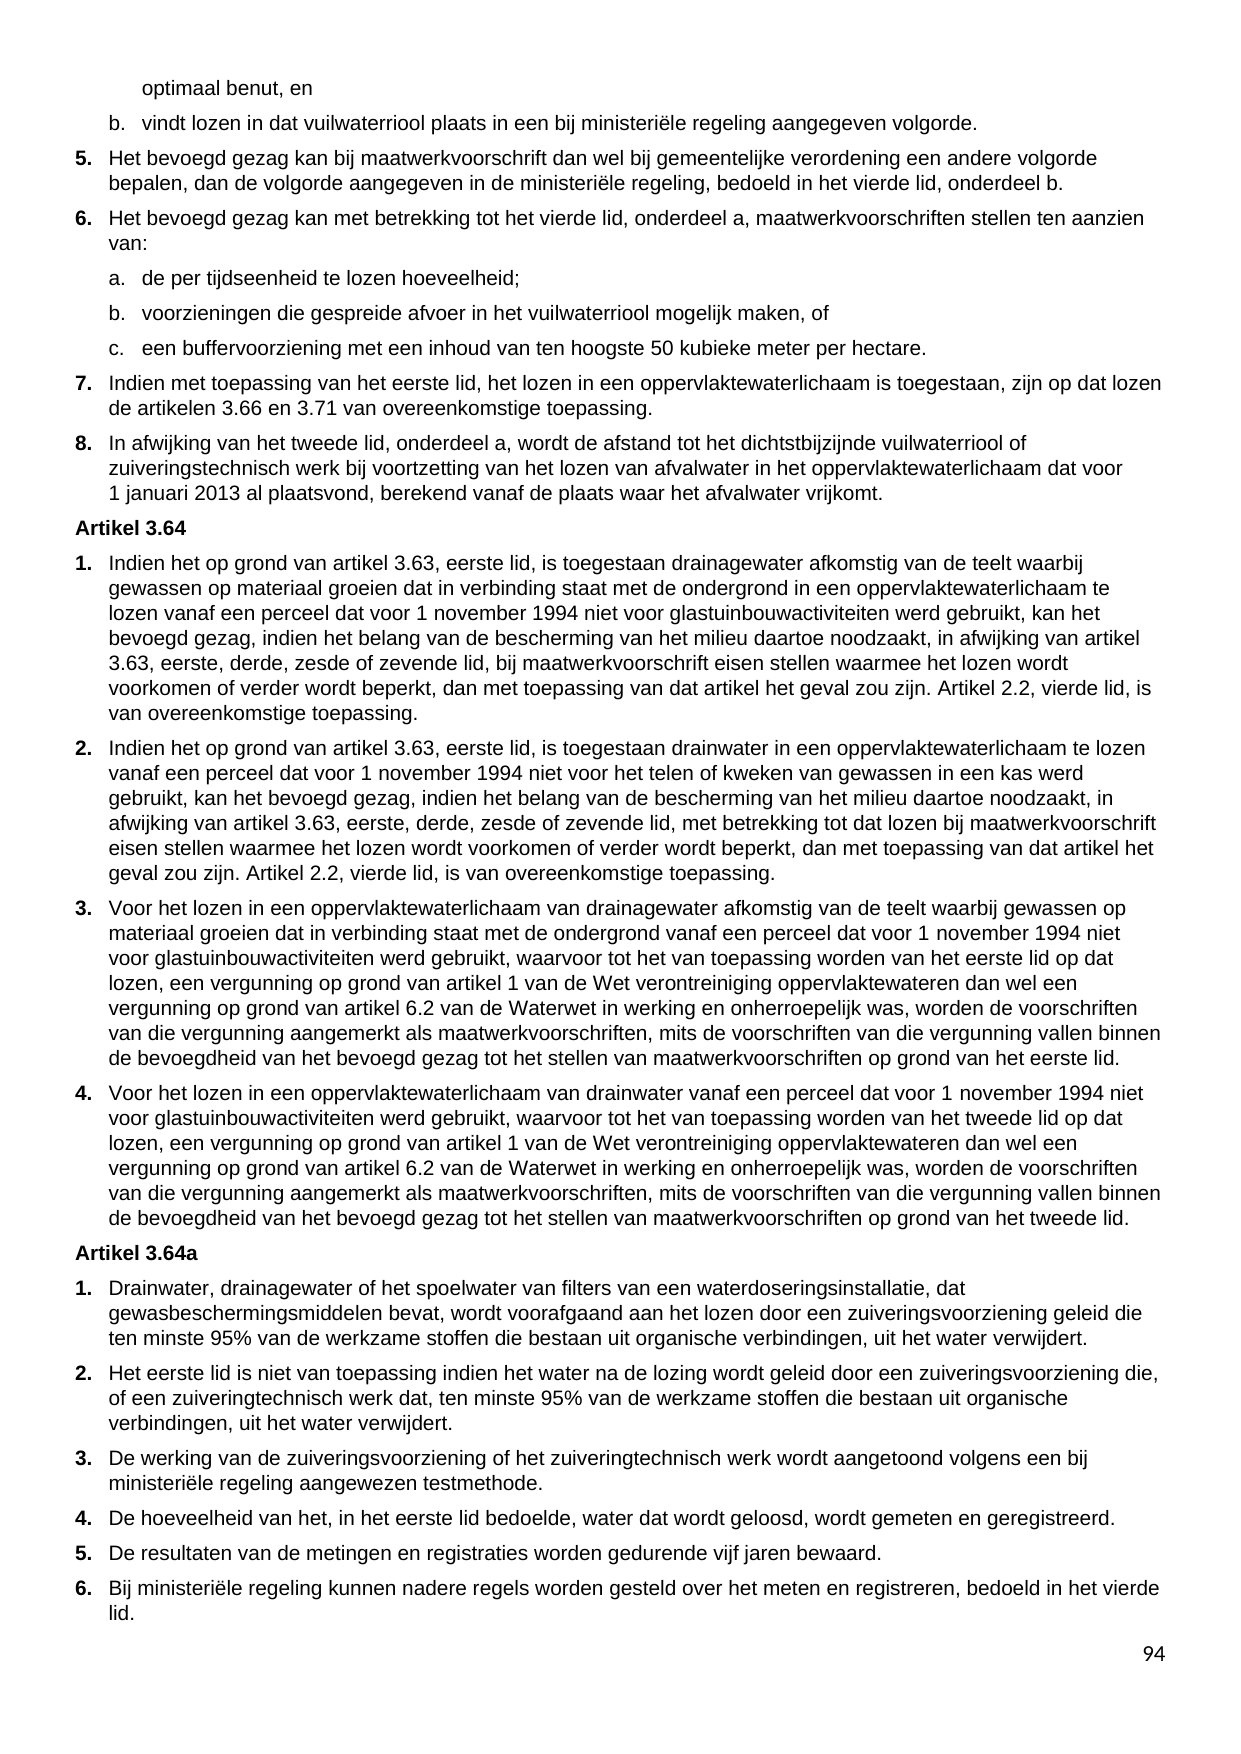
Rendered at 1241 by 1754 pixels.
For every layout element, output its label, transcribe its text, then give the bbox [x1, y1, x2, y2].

text 5. De resultaten van de metingen en registraties worden gedurende vijf jaren bewaard. [75, 1540, 1165, 1565]
text 6. Bij ministeriële regeling kunnen nadere regels worden gesteld over het meten en registreren, bedoeld in het vierde lid. [75, 1575, 1165, 1625]
text 4. Voor het lozen in een oppervlaktewaterlichaam van drainwater vanaf een perceel dat voor 1 november 1994 niet voor glastuinbouwactiviteiten werd gebruikt, waarvoor tot het van toepassing worden van het tweede lid op dat lozen, een vergunning op grond van artikel 1 van de Wet verontreiniging oppervlaktewateren dan wel een vergunning op grond van artikel 6.2 van de Waterwet in werking en onherroepelijk was, worden de voorschriften van die vergunning aangemerkt als maatwerkvoorschriften, mits de voorschriften van die vergunning vallen binnen de bevoegdheid van het bevoegd gezag tot het stellen van maatwerkvoorschriften op grond van het tweede lid. [75, 1080, 1165, 1230]
text Artikel 3.64a [75, 1240, 1165, 1265]
text b. vindt lozen in dat vuilwaterriool plaats in een bij ministeriële regeling aangegeven volgorde. [108, 110, 1165, 135]
text 2. Het eerste lid is niet van toepassing indien het water na de lozing wordt geleid door een zuiveringsvoorziening die, of een zuiveringtechnisch werk dat, ten minste 95% van de werkzame stoffen die bestaan uit organische verbindingen, uit het water verwijdert. [75, 1360, 1165, 1435]
text 3. De werking van de zuiveringsvoorziening of het zuiveringtechnisch werk wordt aangetoond volgens een bij ministeriële regeling aangewezen testmethode. [75, 1445, 1165, 1495]
text b. voorzieningen die gespreide afvoer in het vuilwaterriool mogelijk maken, of [108, 300, 1165, 325]
text 4. De hoeveelheid van het, in het eerste lid bedoelde, water dat wordt geloosd, wordt gemeten en geregistreerd. [75, 1505, 1165, 1530]
text 2. Indien het op grond van artikel 3.63, eerste lid, is toegestaan drainwater in een oppervlaktewaterlichaam te lozen vanaf een perceel dat voor 1 november 1994 niet voor het telen of kweken van gewassen in een kas werd gebruikt, kan het bevoegd gezag, indien het belang van de bescherming van het milieu daartoe noodzaakt, in afwijking van artikel 3.63, eerste, derde, zesde of zevende lid, met betrekking tot dat lozen bij maatwerkvoorschrift eisen stellen waarmee het lozen wordt voorkomen of verder wordt beperkt, dan met toepassing van dat artikel het geval zou zijn. Artikel 2.2, vierde lid, is van overeenkomstige toepassing. [75, 735, 1165, 885]
text Artikel 3.64 [75, 515, 1165, 540]
text 3. Voor het lozen in een oppervlaktewaterlichaam van drainagewater afkomstig van de teelt waarbij gewassen op materiaal groeien dat in verbinding staat met de ondergrond vanaf een perceel dat voor 1 november 1994 niet voor glastuinbouwactiviteiten werd gebruikt, waarvoor tot het van toepassing worden van het eerste lid op dat lozen, een vergunning op grond van artikel 1 van de Wet verontreiniging oppervlaktewateren dan wel een vergunning op grond van artikel 6.2 van de Waterwet in werking en onherroepelijk was, worden de voorschriften van die vergunning aangemerkt als maatwerkvoorschriften, mits de voorschriften van die vergunning vallen binnen de bevoegdheid van het bevoegd gezag tot het stellen van maatwerkvoorschriften op grond van het eerste lid. [75, 895, 1165, 1070]
text 5. Het bevoegd gezag kan bij maatwerkvoorschrift dan wel bij gemeentelijke verordening een andere volgorde bepalen, dan de volgorde aangegeven in de ministeriële regeling, bedoeld in het vierde lid, onderdeel b. [75, 145, 1165, 195]
text 8. In afwijking van het tweede lid, onderdeel a, wordt de afstand tot het dichtstbijzijnde vuilwaterriool of zuiveringstechnisch werk bij voortzetting van het lozen van afvalwater in het oppervlaktewaterlichaam dat voor 1 januari 2013 al plaatsvond, berekend vanaf de plaats waar het afvalwater vrijkomt. [75, 430, 1165, 505]
text a. de per tijdseenheid te lozen hoeveelheid; [108, 265, 1165, 290]
text 1. Drainwater, drainagewater of het spoelwater van filters van een waterdoseringsinstallatie, dat gewasbeschermingsmiddelen bevat, wordt voorafgaand aan het lozen door een zuiveringsvoorziening geleid die ten minste 95% van de werkzame stoffen die bestaan uit organische verbindingen, uit het water verwijdert. [75, 1275, 1165, 1350]
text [108, 75, 1165, 100]
text 6. Het bevoegd gezag kan met betrekking tot het vierde lid, onderdeel a, maatwerkvoorschriften stellen ten aanzien van: [75, 205, 1165, 255]
text 1. Indien het op grond van artikel 3.63, eerste lid, is toegestaan drainagewater afkomstig van de teelt waarbij gewassen op materiaal groeien dat in verbinding staat met de ondergrond in een oppervlaktewaterlichaam te lozen vanaf een perceel dat voor 1 november 1994 niet voor glastuinbouwactiviteiten werd gebruikt, kan het bevoegd gezag, indien het belang van de bescherming van het milieu daartoe noodzaakt, in afwijking van artikel 3.63, eerste, derde, zesde of zevende lid, bij maatwerkvoorschrift eisen stellen waarmee het lozen wordt voorkomen of verder wordt beperkt, dan met toepassing van dat artikel het geval zou zijn. Artikel 2.2, vierde lid, is van overeenkomstige toepassing. [75, 550, 1165, 725]
text 7. Indien met toepassing van het eerste lid, het lozen in een oppervlaktewaterlichaam is toegestaan, zijn op dat lozen de artikelen 3.66 en 3.71 van overeenkomstige toepassing. [75, 370, 1165, 420]
text c. een buffervoorziening met een inhoud van ten hoogste 50 kubieke meter per hectare. [108, 335, 1165, 360]
